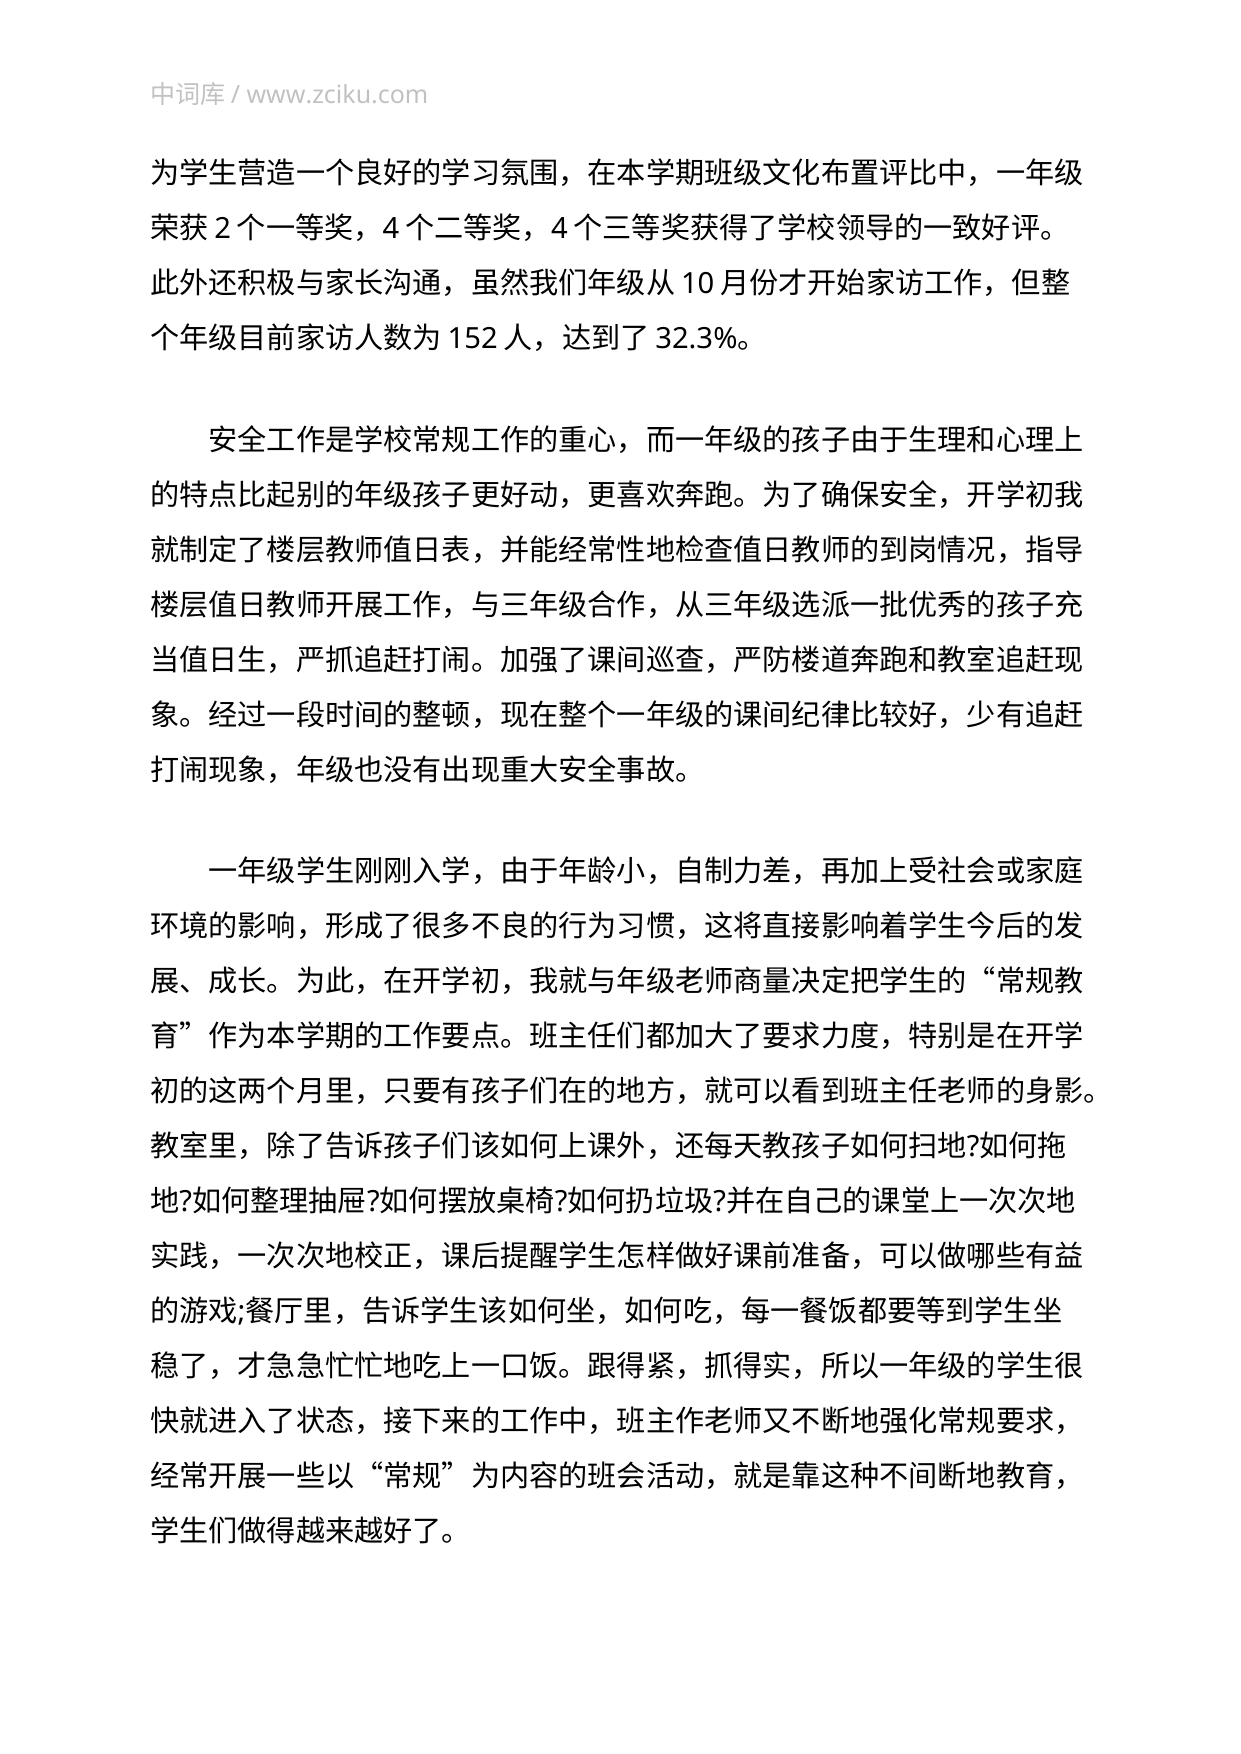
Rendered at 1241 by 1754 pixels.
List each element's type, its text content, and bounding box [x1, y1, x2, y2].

text 安全工作是学校常规工作的重心，而一年级的孩子由于生理和心理上的特点比起别的年级孩子更好动，更喜欢奔跑。为了确保安全，开学初我就制定了楼层教师值日表，并能经常性地检查值日教师的到岗情况，指导楼层值日教师开展工作，与三年级合作，从三年级选派一批优秀的孩子充当值日生，严抓追赶打闹。加强了课间巡查，严防楼道奔跑和教室追赶现象。经过一段时间的整顿，现在整个一年级的课间纪律比较好，少有追赶打闹现象，年级也没有出现重大安全事故。 [150, 417, 1090, 788]
text 一年级学生刚刚入学，由于年龄小，自制力差，再加上受社会或家庭环境的影响，形成了很多不良的行为习惯，这将直接影响着学生今后的发展、成长。为此，在开学初，我就与年级老师商量决定把学生的“常规教育”作为本学期的工作要点。班主任们都加大了要求力度，特别是在开学初的这两个月里，只要有孩子们在的地方，就可以看到班主任老师的身影。教室里，除了告诉孩子们该如何上课外，还每天教孩子如何扫地?如何拖地?如何整理抽屉?如何摆放桌椅?如何扔垃圾?并在自己的课堂上一次次地实践，一次次地校正，课后提醒学生怎样做好课前准备，可以做哪些有益的游戏;餐厅里，告诉学生该如何坐，如何吃，每一餐饭都要等到学生坐稳了，才急急忙忙地吃上一口饭。跟得紧，抓得实，所以一年级的学生很快就进入了状态，接下来的工作中，班主作老师又不断地强化常规要求，经常开展一些以“常规”为内容的班会活动，就是靠这种不间断地教育，学生们做得越来越好了。 [150, 848, 1090, 1549]
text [150, 150, 1090, 357]
